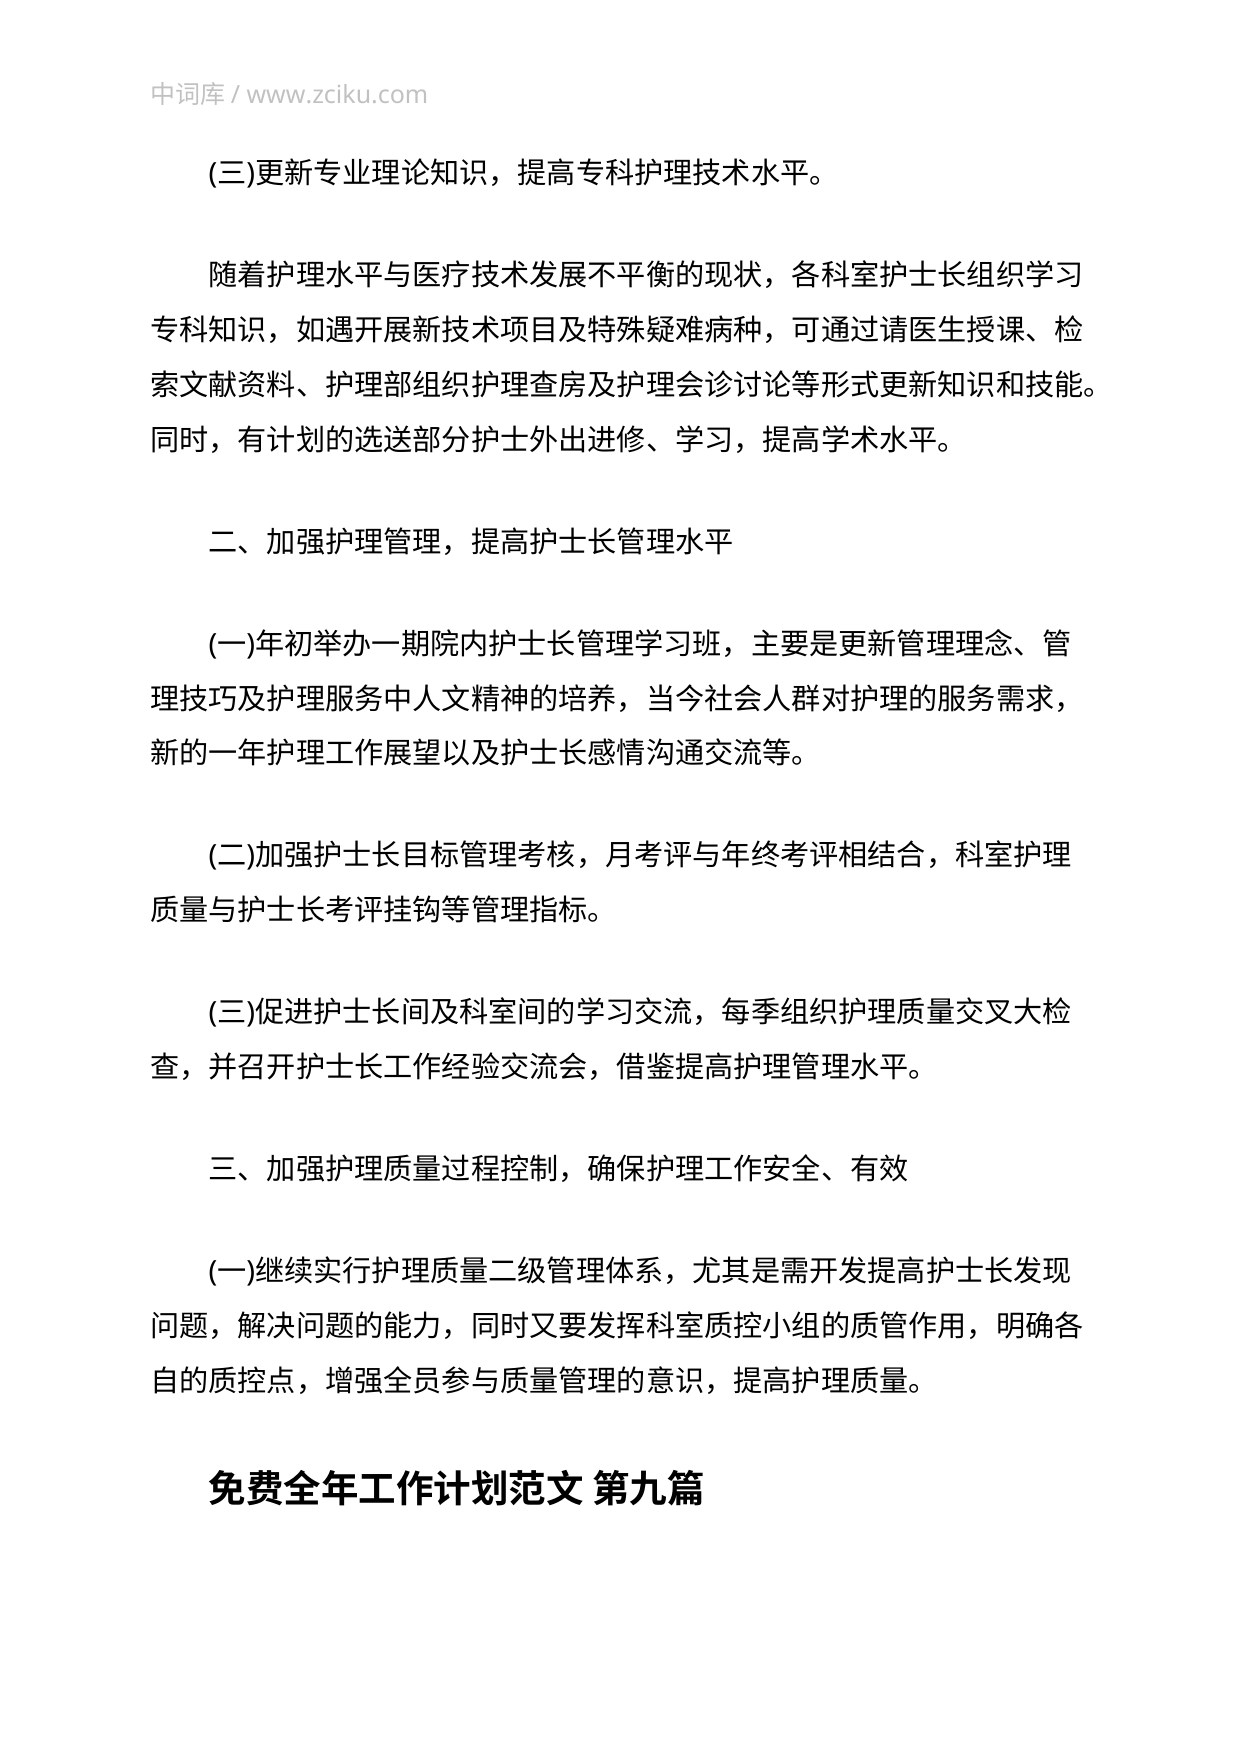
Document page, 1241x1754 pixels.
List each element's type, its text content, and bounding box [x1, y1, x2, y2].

text 三、加强护理质量过程控制，确保护理工作安全、有效 [150, 1145, 1090, 1188]
text (一)年初举办一期院内护士长管理学习班，主要是更新管理理念、管理技巧及护理服务中人文精神的培养，当今社会人群对护理的服务需求，新的一年护理工作展望以及护士长感情沟通交流等。 [150, 620, 1090, 772]
text 免费全年工作计划范文 第九篇 [150, 1459, 1090, 1513]
text (二)加强护士长目标管理考核，月考评与年终考评相结合，科室护理质量与护士长考评挂钩等管理指标。 [150, 832, 1090, 929]
text (一)继续实行护理质量二级管理体系，尤其是需开发提高护士长发现问题，解决问题的能力，同时又要发挥科室质控小组的质管作用，明确各自的质控点，增强全员参与质量管理的意识，提高护理质量。 [150, 1247, 1090, 1399]
text 二、加强护理管理，提高护士长管理水平 [150, 518, 1090, 561]
text 随着护理水平与医疗技术发展不平衡的现状，各科室护士长组织学习专科知识，如遇开展新技术项目及特殊疑难病种，可通过请医生授课、检索文献资料、护理部组织护理查房及护理会诊讨论等形式更新知识和技能。同时，有计划的选送部分护士外出进修、学习，提高学术水平。 [150, 252, 1090, 459]
text (三)更新专业理论知识，提高专科护理技术水平。 [150, 150, 1090, 192]
text (三)促进护士长间及科室间的学习交流，每季组织护理质量交叉大检查，并召开护士长工作经验交流会，借鉴提高护理管理水平。 [150, 989, 1090, 1086]
